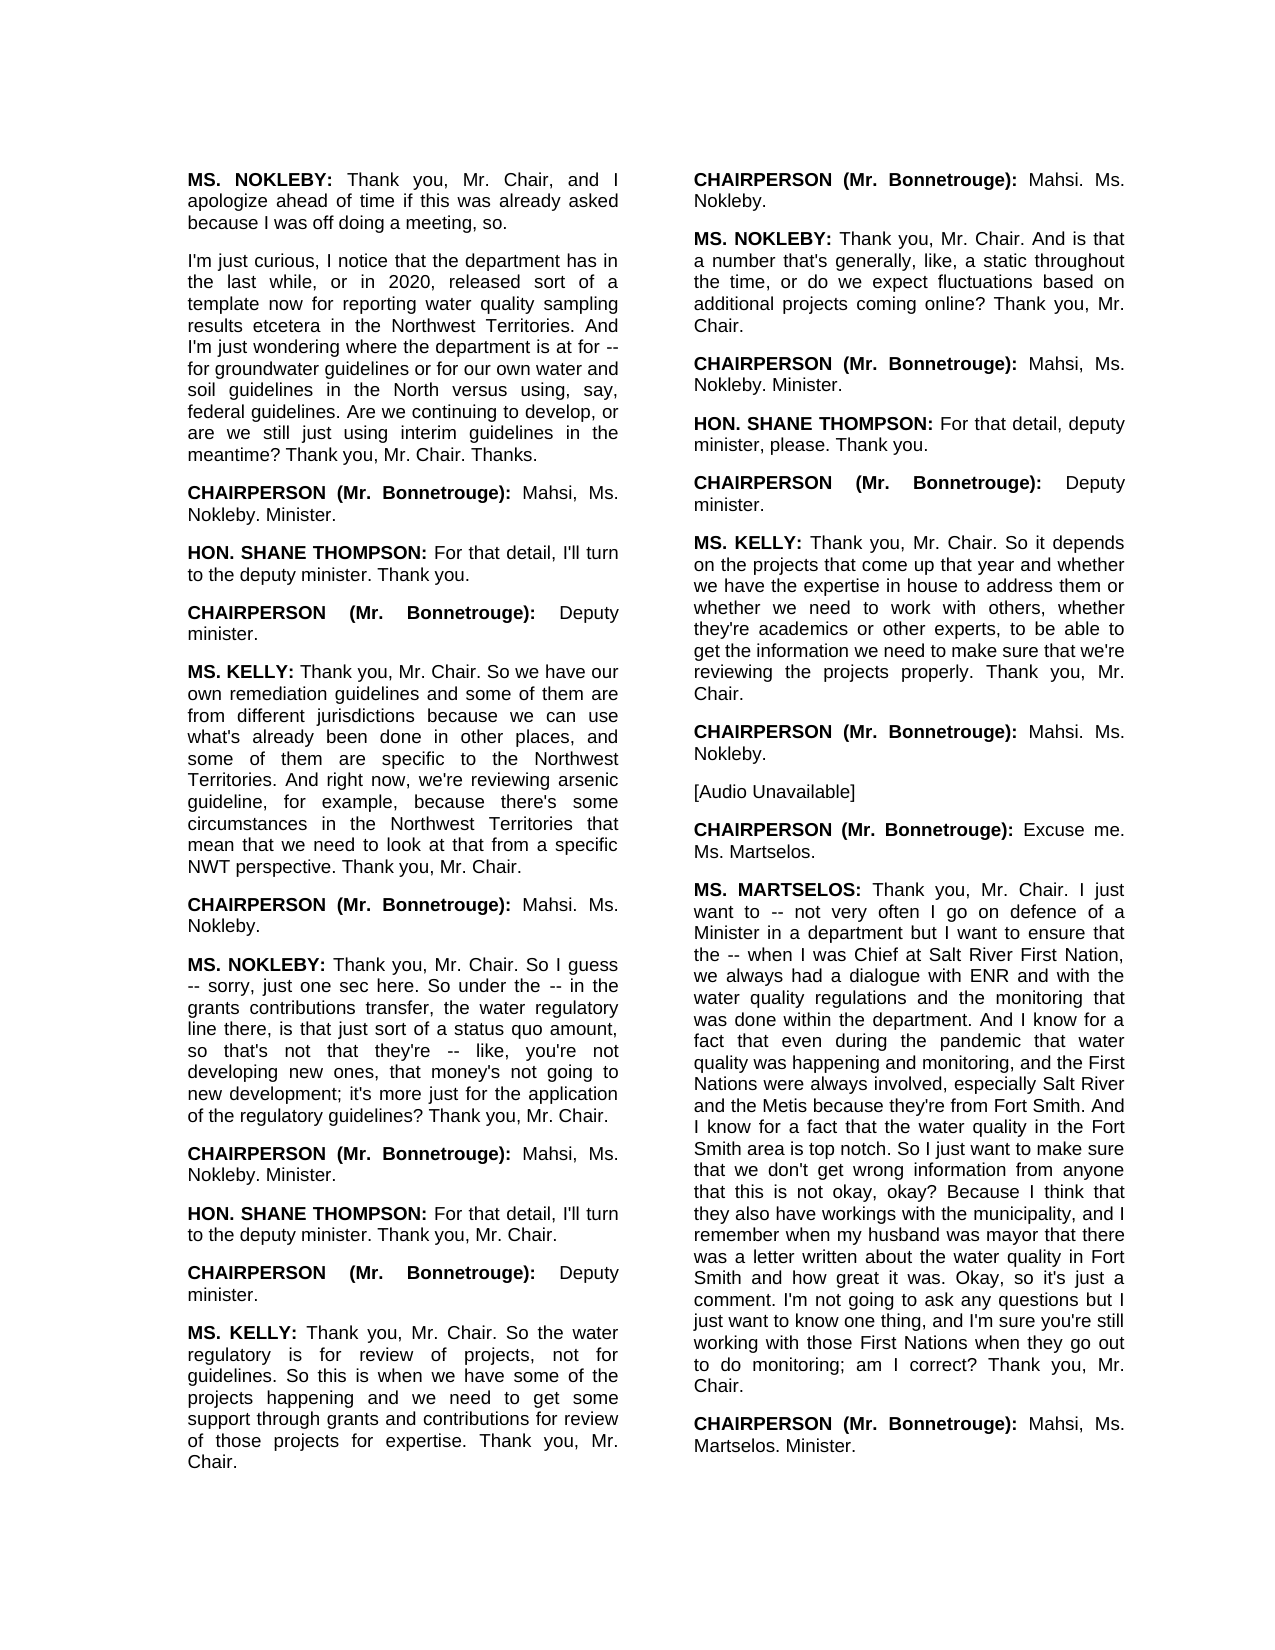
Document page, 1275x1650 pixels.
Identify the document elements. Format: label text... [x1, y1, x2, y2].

text CHAIRPERSON (Mr. Bonnetrouge): Mahsi. Ms. Nokleby. [694, 168, 1125, 211]
text CHAIRPERSON (Mr. Bonnetrouge): Mahsi, Ms. Nokleby. Minister. [694, 353, 1125, 396]
text MS. NOKLEBY: Thank you, Mr. Chair, and I apologize ahead of time if this was already asked because I was off doing a meeting, so. [187, 168, 619, 233]
text CHAIRPERSON (Mr. Bonnetrouge): Excuse me. Ms. Martselos. [694, 819, 1125, 862]
text CHAIRPERSON (Mr. Bonnetrouge): Mahsi, Ms. Nokleby. Minister. [187, 1143, 619, 1186]
text CHAIRPERSON (Mr. Bonnetrouge): Mahsi. Ms. Nokleby. [187, 894, 619, 937]
text CHAIRPERSON (Mr. Bonnetrouge): Mahsi, Ms. Martselos. Minister. [694, 1413, 1125, 1456]
text CHAIRPERSON (Mr. Bonnetrouge): Mahsi. Ms. Nokleby. [694, 721, 1125, 764]
text HON. SHANE THOMPSON: For that detail, deputy minister, please. Thank you. [694, 412, 1125, 456]
text MS. NOKLEBY: Thank you, Mr. Chair. So I guess -- sorry, just one sec here. So under the -- in the grants contributions transfer, the water regulatory line there, is that just sort of a status quo amount, so that's not that they're -- like, you're not developing new ones, that money's not going to new development; it's more just for the application of the regulatory guidelines? Thank you, Mr. Chair. [187, 953, 619, 1126]
text MS. NOKLEBY: Thank you, Mr. Chair. And is that a number that's generally, like, a static throughout the time, or do we expect fluctuations based on additional projects coming online? Thank you, Mr. Chair. [694, 228, 1125, 336]
text HON. SHANE THOMPSON: For that detail, I'll turn to the deputy minister. Thank you. [187, 542, 619, 585]
text CHAIRPERSON (Mr. Bonnetrouge): Deputy minister. [694, 472, 1125, 515]
text MS. KELLY: Thank you, Mr. Chair. So the water regulatory is for review of projects, not for guidelines. So this is when we have some of the projects happening and we need to get some support through grants and contributions for review of those projects for expertise. Thank you, Mr. Chair. [187, 1322, 619, 1473]
text MS. KELLY: Thank you, Mr. Chair. So it depends on the projects that come up that year and whether we have the expertise in house to address them or whether we need to work with others, whether they're academics or other experts, to be able to get the information we need to make sure that we're reviewing the projects properly. Thank you, Mr. Chair. [694, 532, 1125, 704]
text I'm just curious, I notice that the department has in the last while, or in 2020, released sort of a template now for reporting water quality sampling results etcetera in the Northwest Territories. And I'm just wondering where the department is at for -- for groundwater guidelines or for our own water and soil guidelines in the North versus using, say, federal guidelines. Are we continuing to develop, or are we still just using interim guidelines in the meantime? Thank you, Mr. Chair. Thanks. [187, 250, 619, 465]
text MS. KELLY: Thank you, Mr. Chair. So we have our own remediation guidelines and some of them are from different jurisdictions because we can use what's already been done in other places, and some of them are specific to the Northwest Territories. And right now, we're reviewing arsenic guideline, for example, because there's some circumstances in the Northwest Territories that mean that we need to look at that from a specific NWT perspective. Thank you, Mr. Chair. [187, 661, 619, 877]
text HON. SHANE THOMPSON: For that detail, I'll turn to the deputy minister. Thank you, Mr. Chair. [187, 1202, 619, 1246]
text MS. MARTSELOS: Thank you, Mr. Chair. I just want to -- not very often I go on defence of a Minister in a department but I want to ensure that the -- when I was Chief at Salt River First Nation, we always had a dialogue with ENR and with the water quality regulations and the monitoring that was done within the department. And I know for a fact that even during the pandemic that water quality was happening and monitoring, and the First Nations were always involved, especially Salt River and the Metis because they're from Fort Smith. And I know for a fact that the water quality in the Fort Smith area is top notch. So I just want to make sure that we don't get wrong information from anyone that this is not okay, okay? Because I think that they also have workings with the municipality, and I remember when my husband was mayor that there was a letter written about the water quality in Fort Smith and how great it was. Okay, so it's just a comment. I'm not going to ask any questions but I just want to know one thing, and I'm sure you're still working with those First Nations when they go out to do monitoring; am I correct? Thank you, Mr. Chair. [694, 879, 1125, 1396]
text CHAIRPERSON (Mr. Bonnetrouge): Deputy minister. [187, 1262, 619, 1305]
text CHAIRPERSON (Mr. Bonnetrouge): Deputy minister. [187, 602, 619, 645]
text CHAIRPERSON (Mr. Bonnetrouge): Mahsi, Ms. Nokleby. Minister. [187, 482, 619, 525]
text [Audio Unavailable] [694, 781, 1125, 802]
